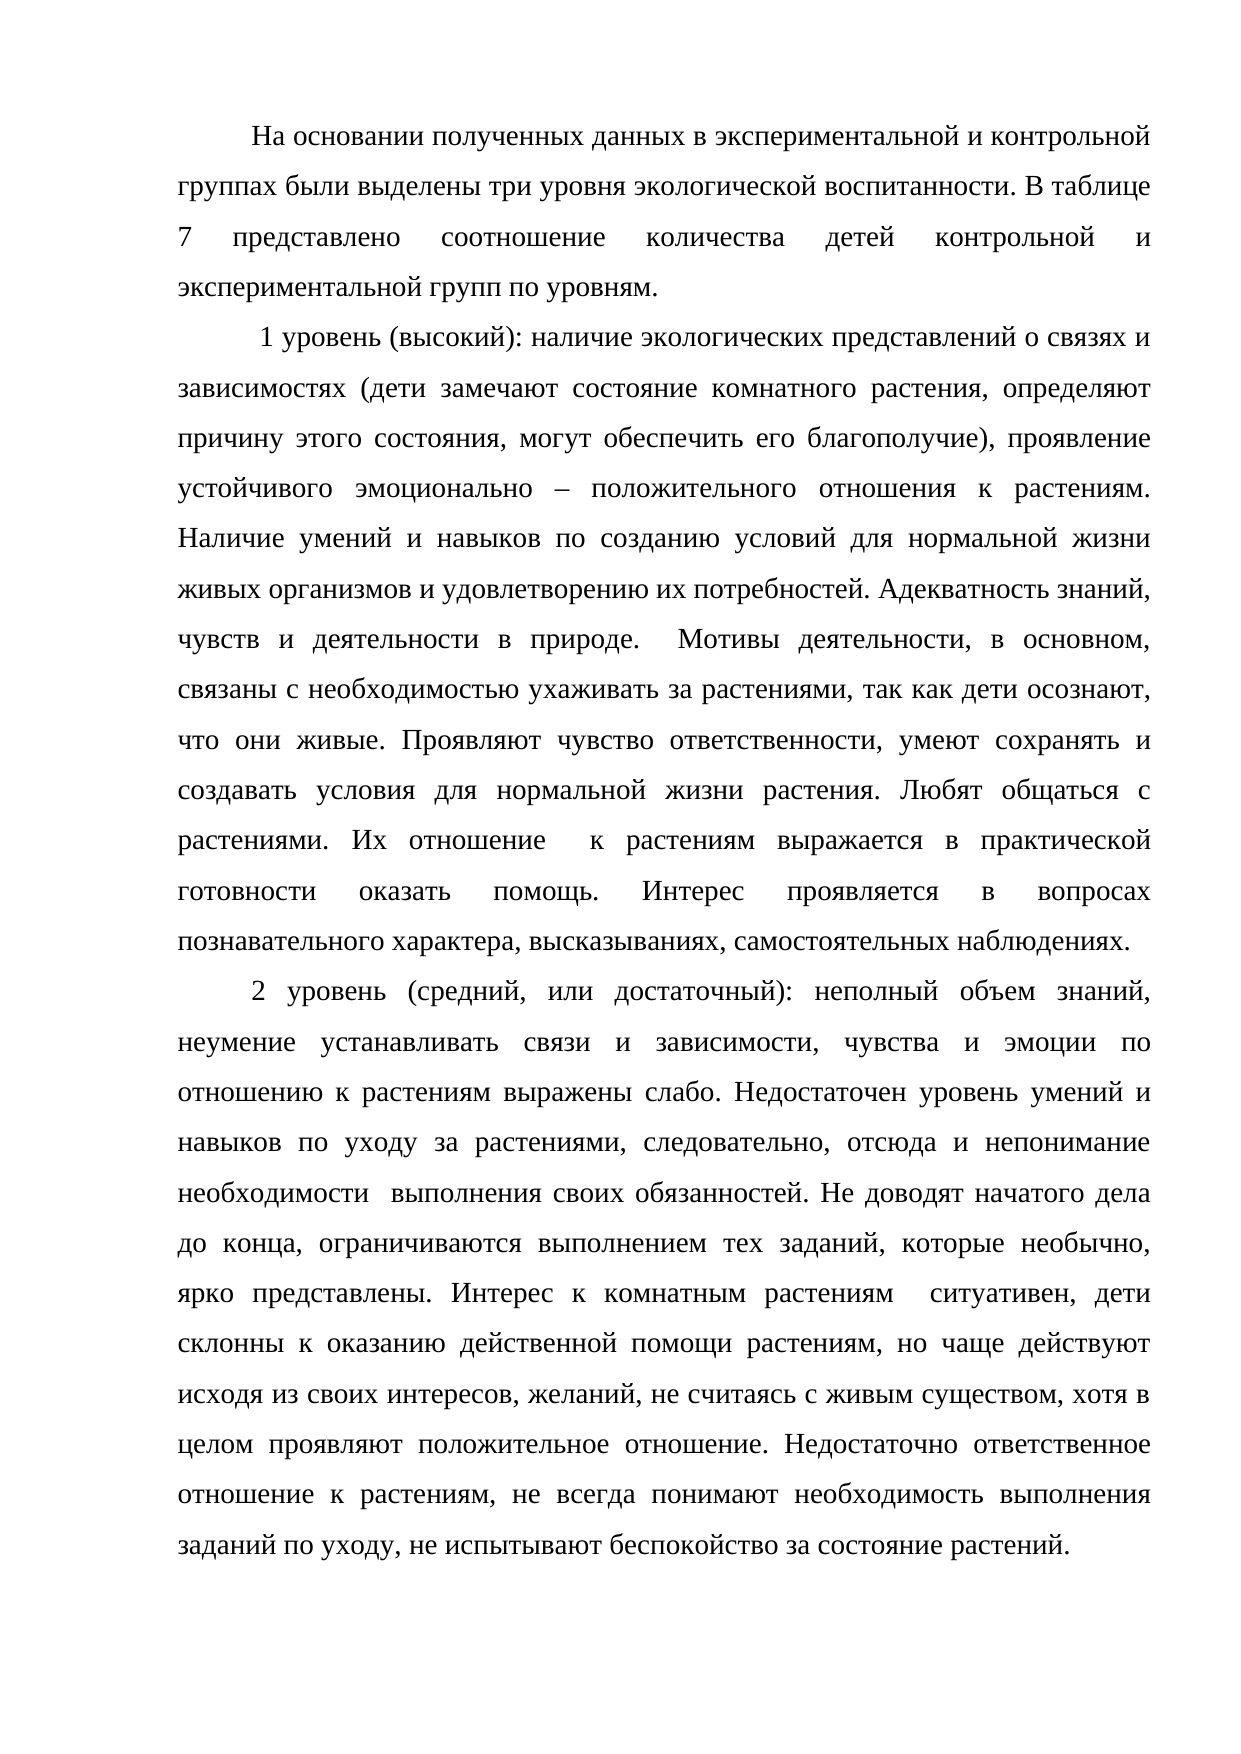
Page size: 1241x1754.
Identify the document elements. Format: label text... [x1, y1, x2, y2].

text На основании полученных данных в экспериментальной и контрольной группах были выделены три уровня экологической воспитанности. В таблице 7 представлено соотношение количества детей контрольной и экспериментальной групп по уровням. [177, 118, 1152, 303]
text 1 уровень (высокий): наличие экологических представлений о связях и зависимостях (дети замечают состояние комнатного растения, определяют причину этого состояния, могут обеспечить его благополучие), проявление устойчивого эмоционально – положительного отношения к растениям. Наличие умений и навыков по созданию условий для нормальной жизни живых организмов и удовлетворению их потребностей. Адекватность знаний, чувств и деятельности в природе. Мотивы деятельности, в основном, связаны с необходимостью ухаживать за растениями, так как дети осознают, что они живые. Проявляют чувство ответственности, умеют сохранять и создавать условия для нормальной жизни растения. Любят общаться с растениями. Их отношение к растениям выражается в практической готовности оказать помощь. Интерес проявляется в вопросах познавательного характера, высказываниях, самостоятельных наблюдениях. [177, 319, 1152, 957]
text 2 уровень (средний, или достаточный): неполный объем знаний, неумение устанавливать связи и зависимости, чувства и эмоции по отношению к растениям выражены слабо. Недостаточен уровень умений и навыков по уходу за растениями, следовательно, отсюда и непонимание необходимости выполнения своих обязанностей. Не доводят начатого дела до конца, ограничиваются выполнением тех заданий, которые необычно, ярко представлены. Интерес к комнатным растениям ситуативен, дети склонны к оказанию действенной помощи растениям, но чаще действуют исходя из своих интересов, желаний, не считаясь с живым существом, хотя в целом проявляют положительное отношение. Недостаточно ответственное отношение к растениям, не всегда понимают необходимость выполнения заданий по уходу, не испытывают беспокойство за состояние растений. [177, 973, 1152, 1560]
